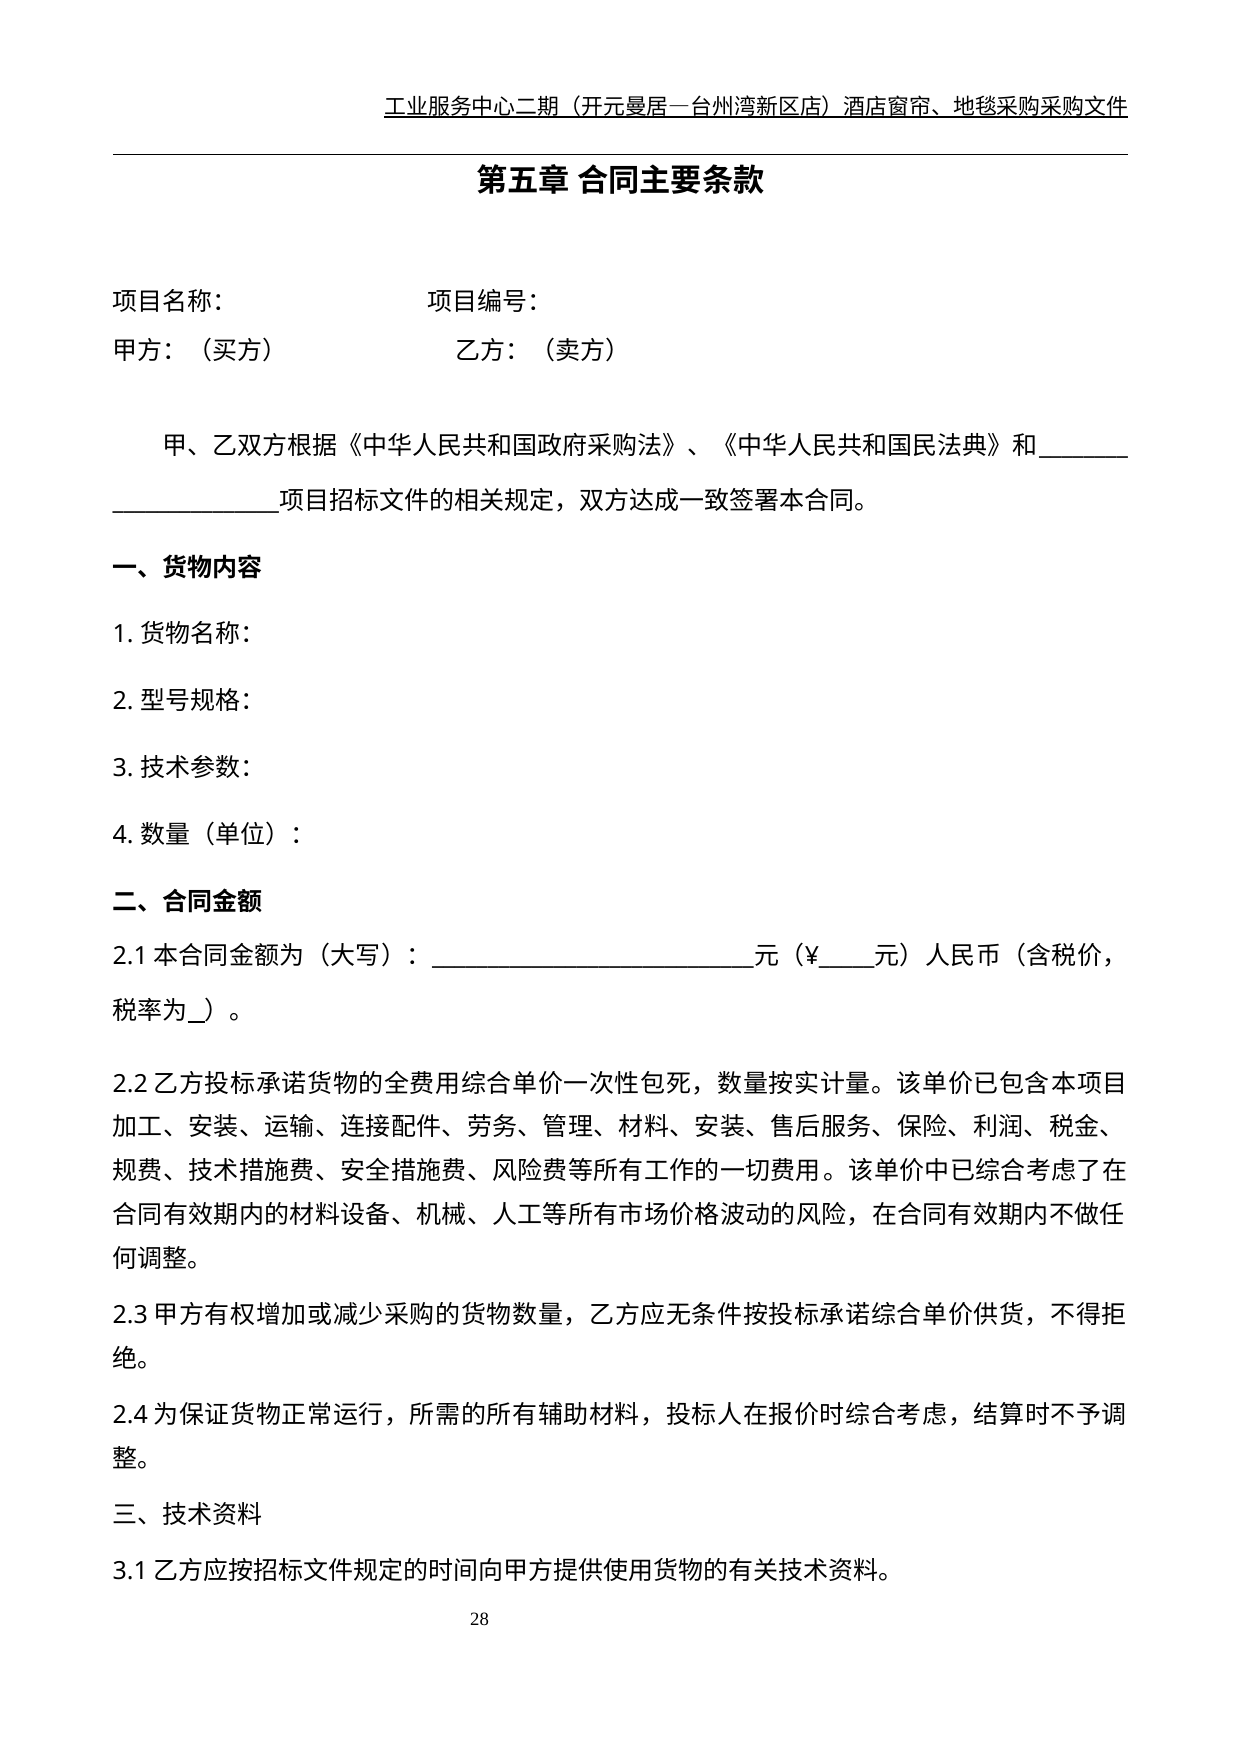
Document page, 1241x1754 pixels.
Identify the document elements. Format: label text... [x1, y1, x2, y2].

text 2.3甲方有权增加或减少采购的货物数量，乙方应无条件按投标承诺综合单价供货，不得拒绝。 [112, 1288, 1128, 1376]
text 甲方：（买方） 乙方：（卖方） [112, 331, 1128, 367]
text 2.2乙方投标承诺货物的全费用综合单价一次性包死，数量按实计量。该单价已包含本项目加工、安装、运输、连接配件、劳务、管理、材料、安装、售后服务、保险、利润、税金、规费、技术措施费、安全措施费、风险费等所有工作的一切费用。该单价中已综合考虑了在合同有效期内的材料设备、机械、人工等所有市场价格波动的风险，在合同有效期内不做任何调整。 [112, 1057, 1128, 1276]
text 2. 型号规格： [112, 681, 1128, 717]
text 一、货物内容 [112, 547, 1128, 583]
text 3.1乙方应按招标文件规定的时间向甲方提供使用货物的有关技术资料。 [112, 1544, 1128, 1588]
text 3. 技术参数： [112, 748, 1128, 784]
text 三、技术资料 [112, 1488, 1128, 1532]
text 二、合同金额 [112, 881, 1128, 918]
text 4. 数量（单位）： [112, 814, 1128, 851]
text 项目名称： 项目编号： [112, 282, 1128, 318]
text 甲、乙双方根据《中华人民共和国政府采购法》、《中华人民共和国民法典》和_______________________项目招标文件的相关规定，双方达成一致签署本合同。 [112, 426, 1128, 516]
text 2.4为保证货物正常运行，所需的所有辅助材料，投标人在报价时综合考虑，结算时不予调整。 [112, 1388, 1128, 1476]
text 第五章 合同主要条款 [112, 155, 1128, 200]
text 2.1本合同金额为（大写）：_____________________________元（¥_____元）人民币（含税价，税率为 ）。 [112, 936, 1128, 1026]
text 1. 货物名称： [112, 614, 1128, 650]
